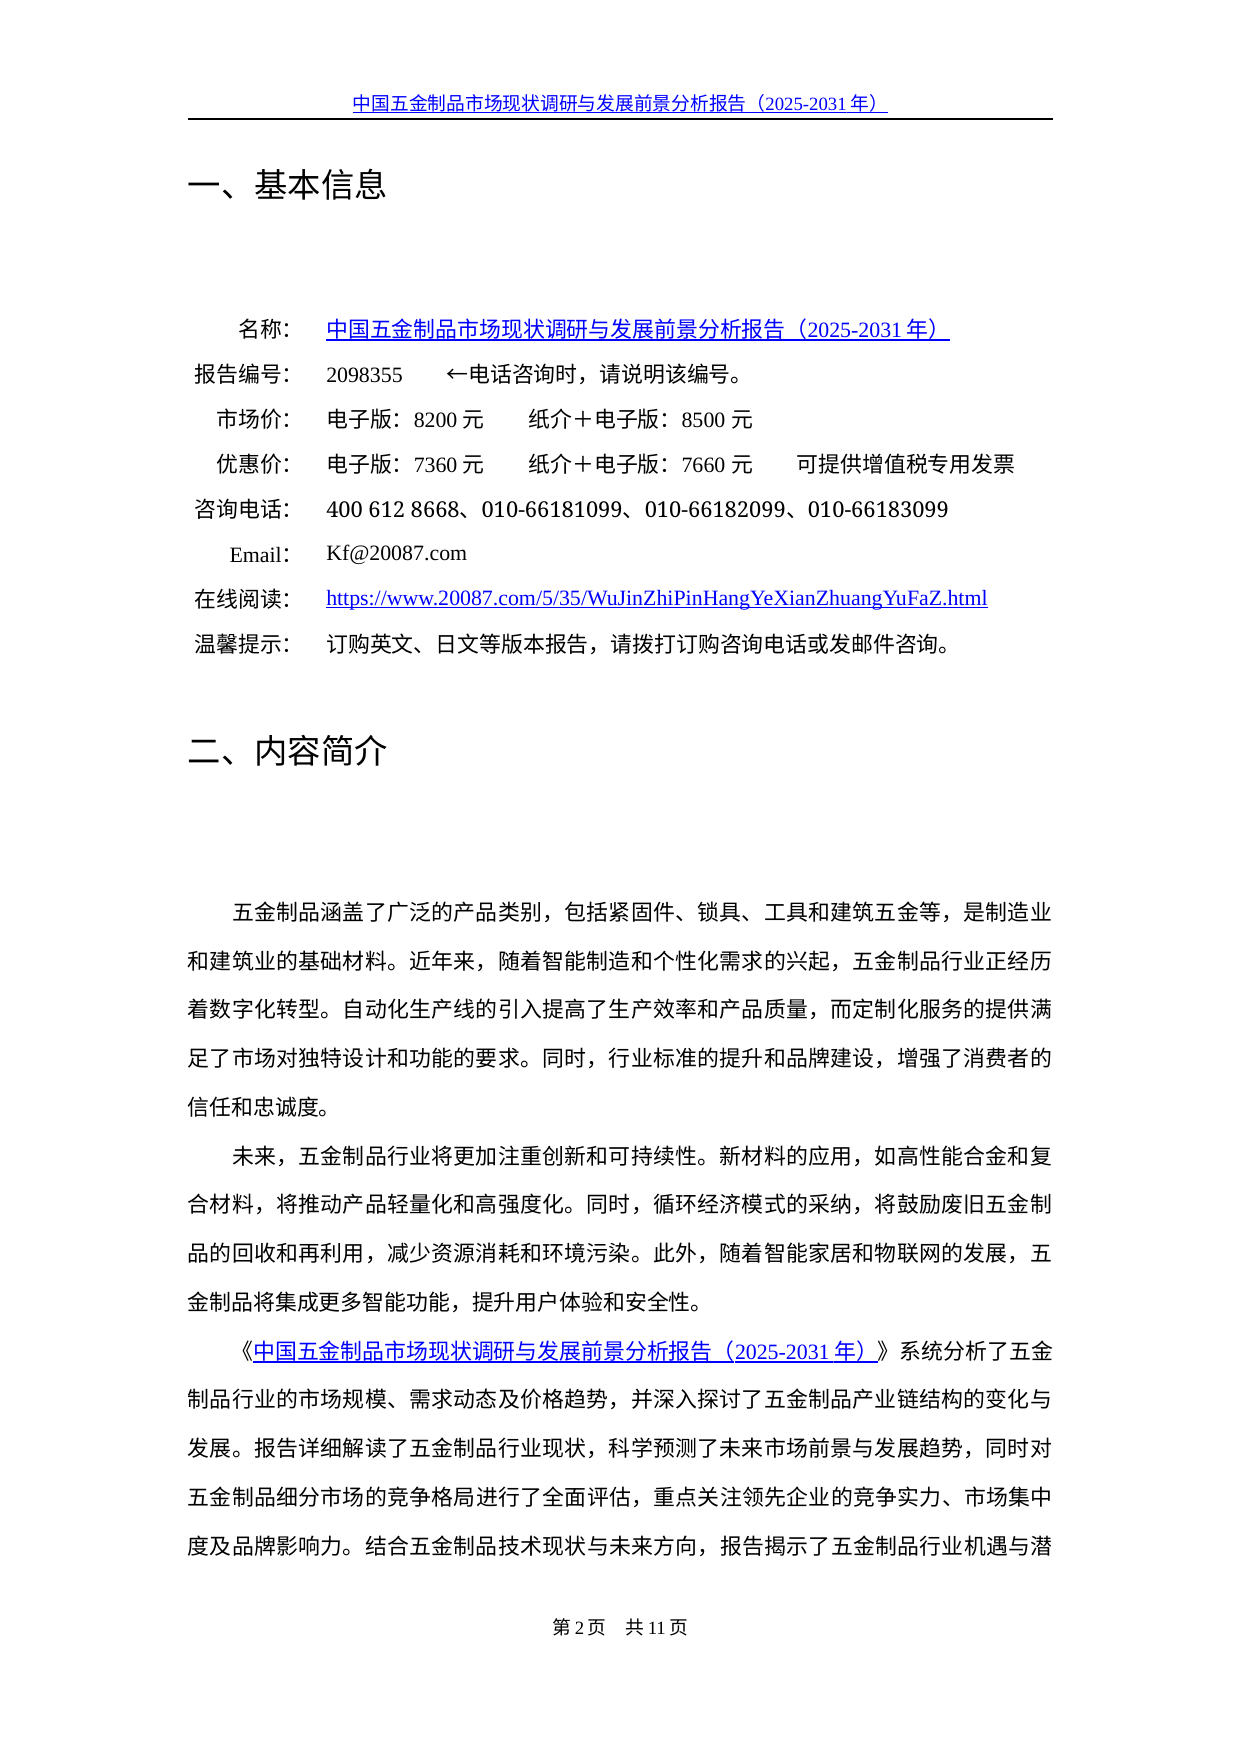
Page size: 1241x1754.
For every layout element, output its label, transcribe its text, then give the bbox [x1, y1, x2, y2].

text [187, 894, 1053, 1561]
table_cell 电子版：7360 元 纸介＋电子版：7660 元 可提供增值税专用发票 [315, 447, 1073, 492]
table_cell 咨询电话： [167, 492, 315, 537]
table_cell 2098355 ←电话咨询时，请说明该编号。 [315, 357, 1073, 402]
table_cell Email： [167, 537, 315, 582]
table_cell 400 612 8668、010-66181099、010-66182099、010-66183099 [315, 492, 1073, 537]
table_cell 报告编号： [167, 357, 315, 402]
table_header 中国五金制品市场现状调研与发展前景分析报告（2025-2031年） [315, 312, 1073, 357]
table_cell [315, 582, 1073, 627]
table_cell Kf@20087.com [315, 537, 1073, 582]
table_cell 电子版：8200 元 纸介＋电子版：8500 元 [315, 402, 1073, 447]
title 二、内容简介 [187, 717, 1053, 782]
table_cell 温馨提示： [167, 627, 315, 672]
table_cell 市场价： [167, 402, 315, 447]
table_header 名称： [167, 312, 315, 357]
title 一、基本信息 [187, 150, 1053, 215]
table_cell 优惠价： [167, 447, 315, 492]
table_cell 订购英文、日文等版本报告，请拨打订购咨询电话或发邮件咨询。 [315, 627, 1073, 672]
table_cell 在线阅读： [167, 582, 315, 627]
